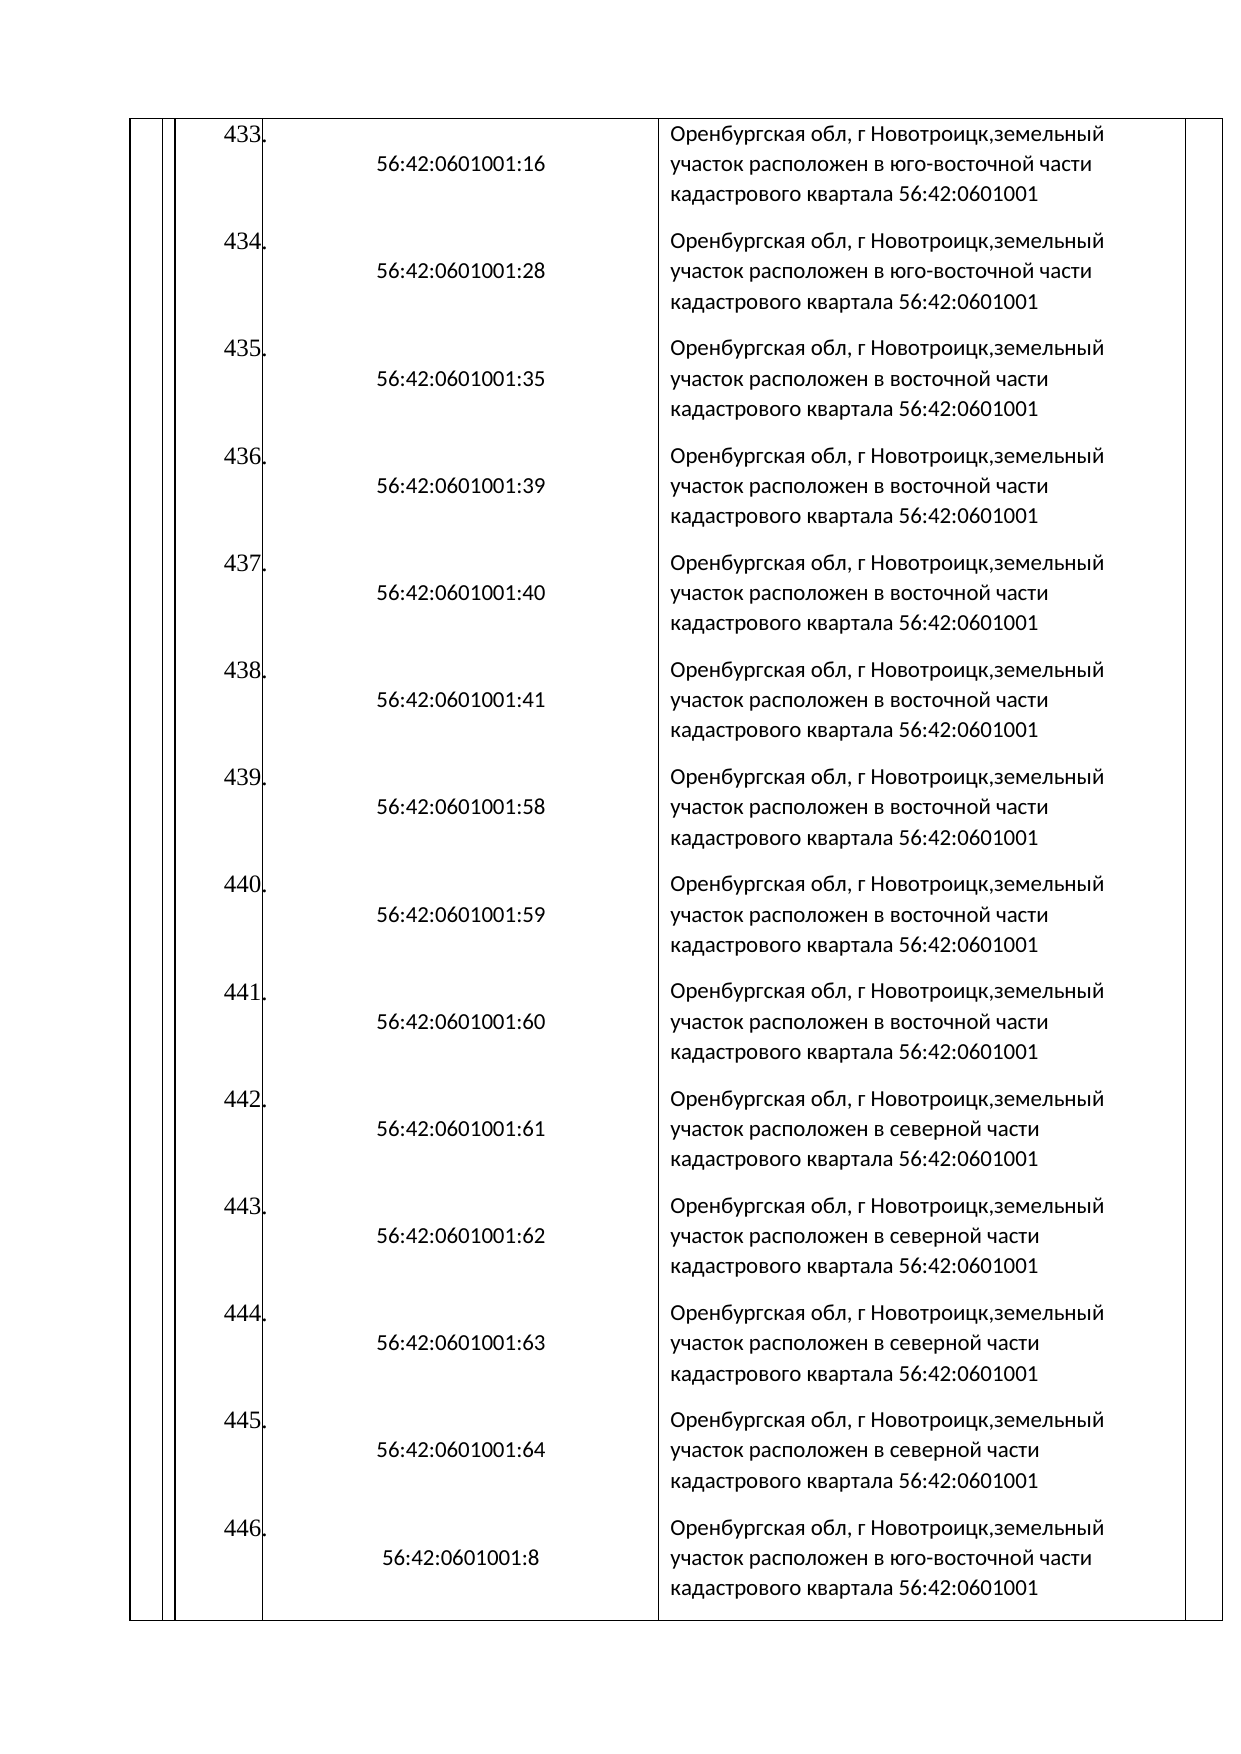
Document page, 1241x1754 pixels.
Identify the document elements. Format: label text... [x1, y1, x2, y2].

table_cell 3 [131, 119, 162, 1620]
table_cell [163, 119, 174, 1620]
table_cell [1186, 119, 1222, 1620]
